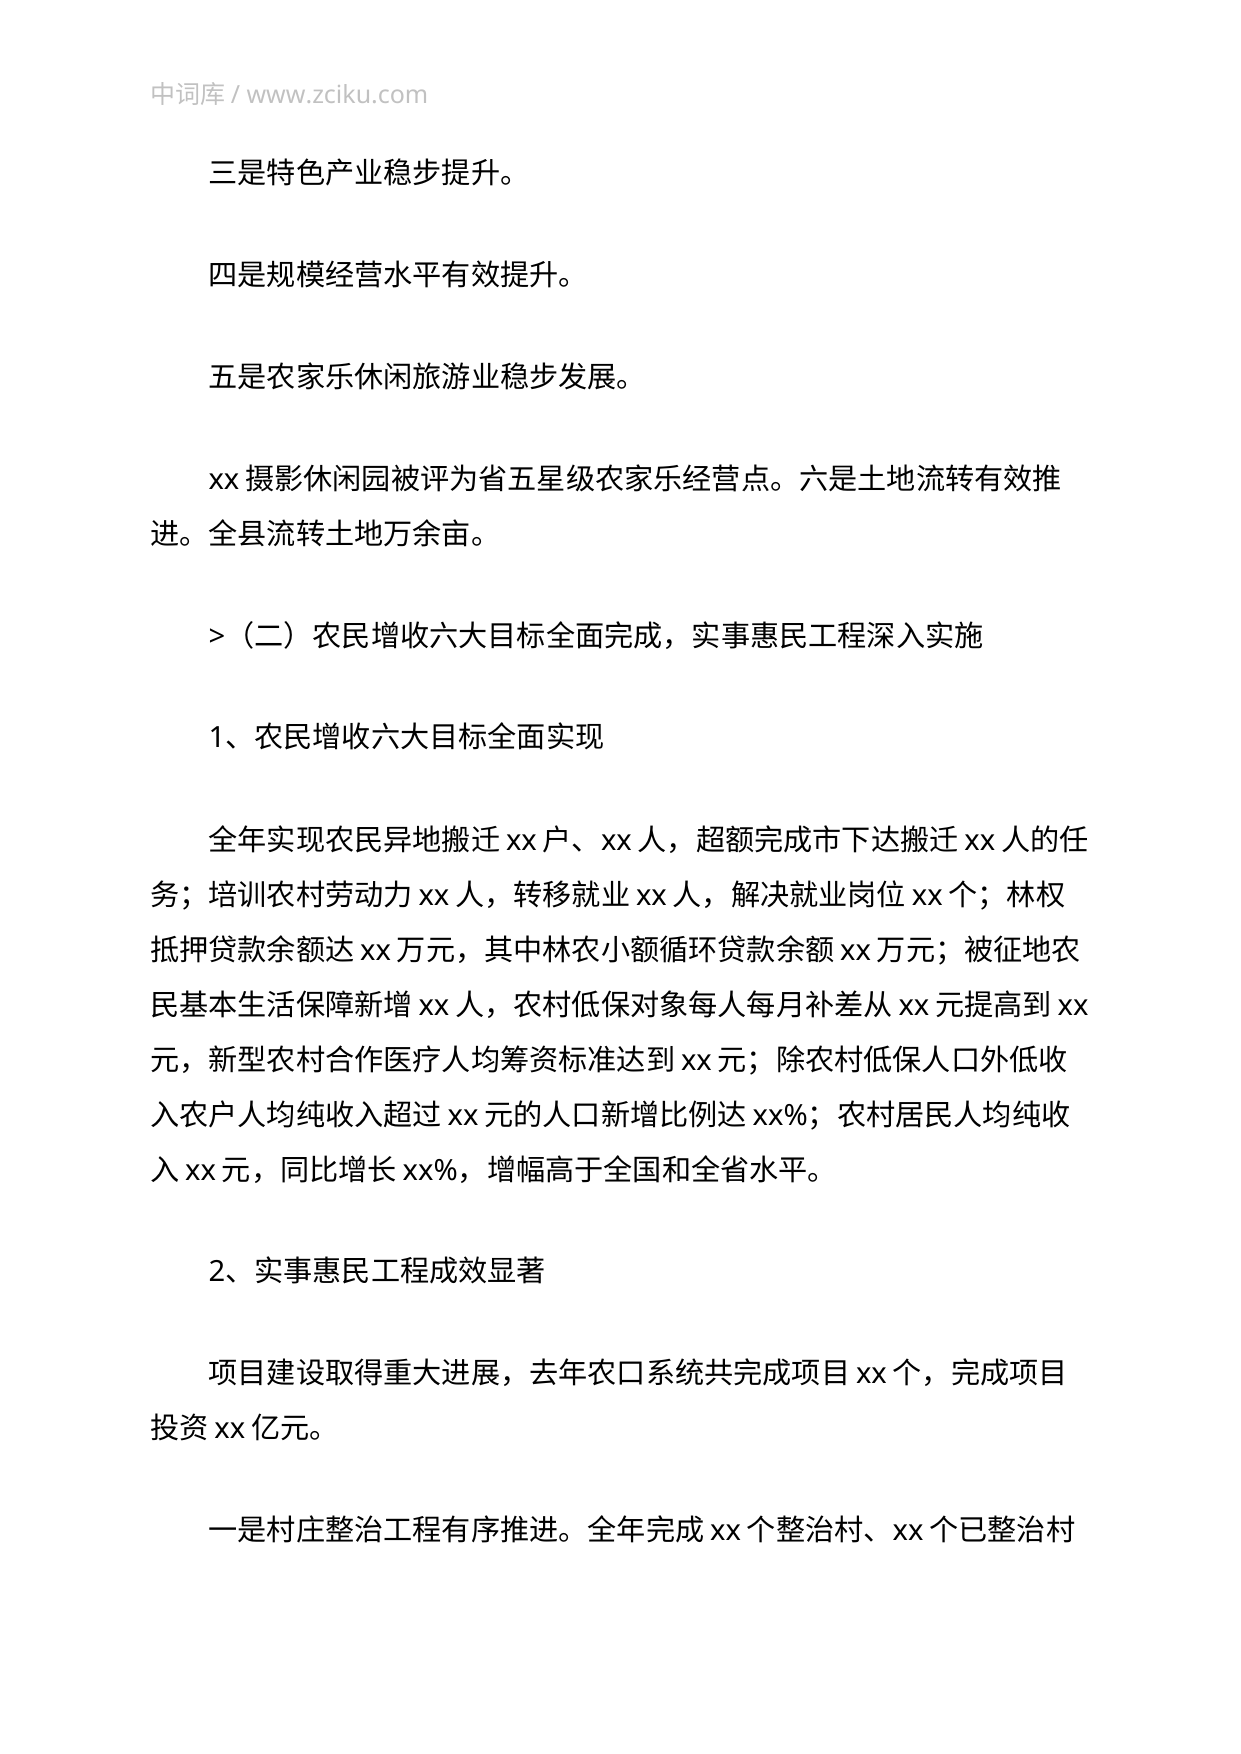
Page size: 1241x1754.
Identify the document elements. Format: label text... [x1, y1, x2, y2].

text 1、农民增收六大目标全面实现 [150, 714, 1090, 756]
text 全年实现农民异地搬迁xx户、xx人，超额完成市下达搬迁xx人的任务；培训农村劳动力xx人，转移就业xx人，解决就业岗位xx个；林权抵押贷款余额达xx万元，其中林农小额循环贷款余额xx万元；被征地农民基本生活保障新增xx人，农村低保对象每人每月补差从xx元提高到xx元，新型农村合作医疗人均筹资标准达到xx元；除农村低保人口外低收入农户人均纯收入超过xx元的人口新增比例达xx%；农村居民人均纯收入xx元，同比增长xx%，增幅高于全国和全省水平。 [150, 816, 1090, 1188]
text 三是特色产业稳步提升。 [150, 150, 1090, 192]
text 2、实事惠民工程成效显著 [150, 1248, 1090, 1290]
text >（二）农民增收六大目标全面完成，实事惠民工程深入实施 [150, 612, 1090, 654]
text 项目建设取得重大进展，去年农口系统共完成项目xx个，完成项目投资xx亿元。 [150, 1350, 1090, 1447]
text 四是规模经营水平有效提升。 [150, 252, 1090, 294]
text 五是农家乐休闲旅游业稳步发展。 [150, 353, 1090, 396]
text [150, 1507, 1090, 1549]
text xx摄影休闲园被评为省五星级农家乐经营点。六是土地流转有效推进。全县流转土地万余亩。 [150, 455, 1090, 553]
